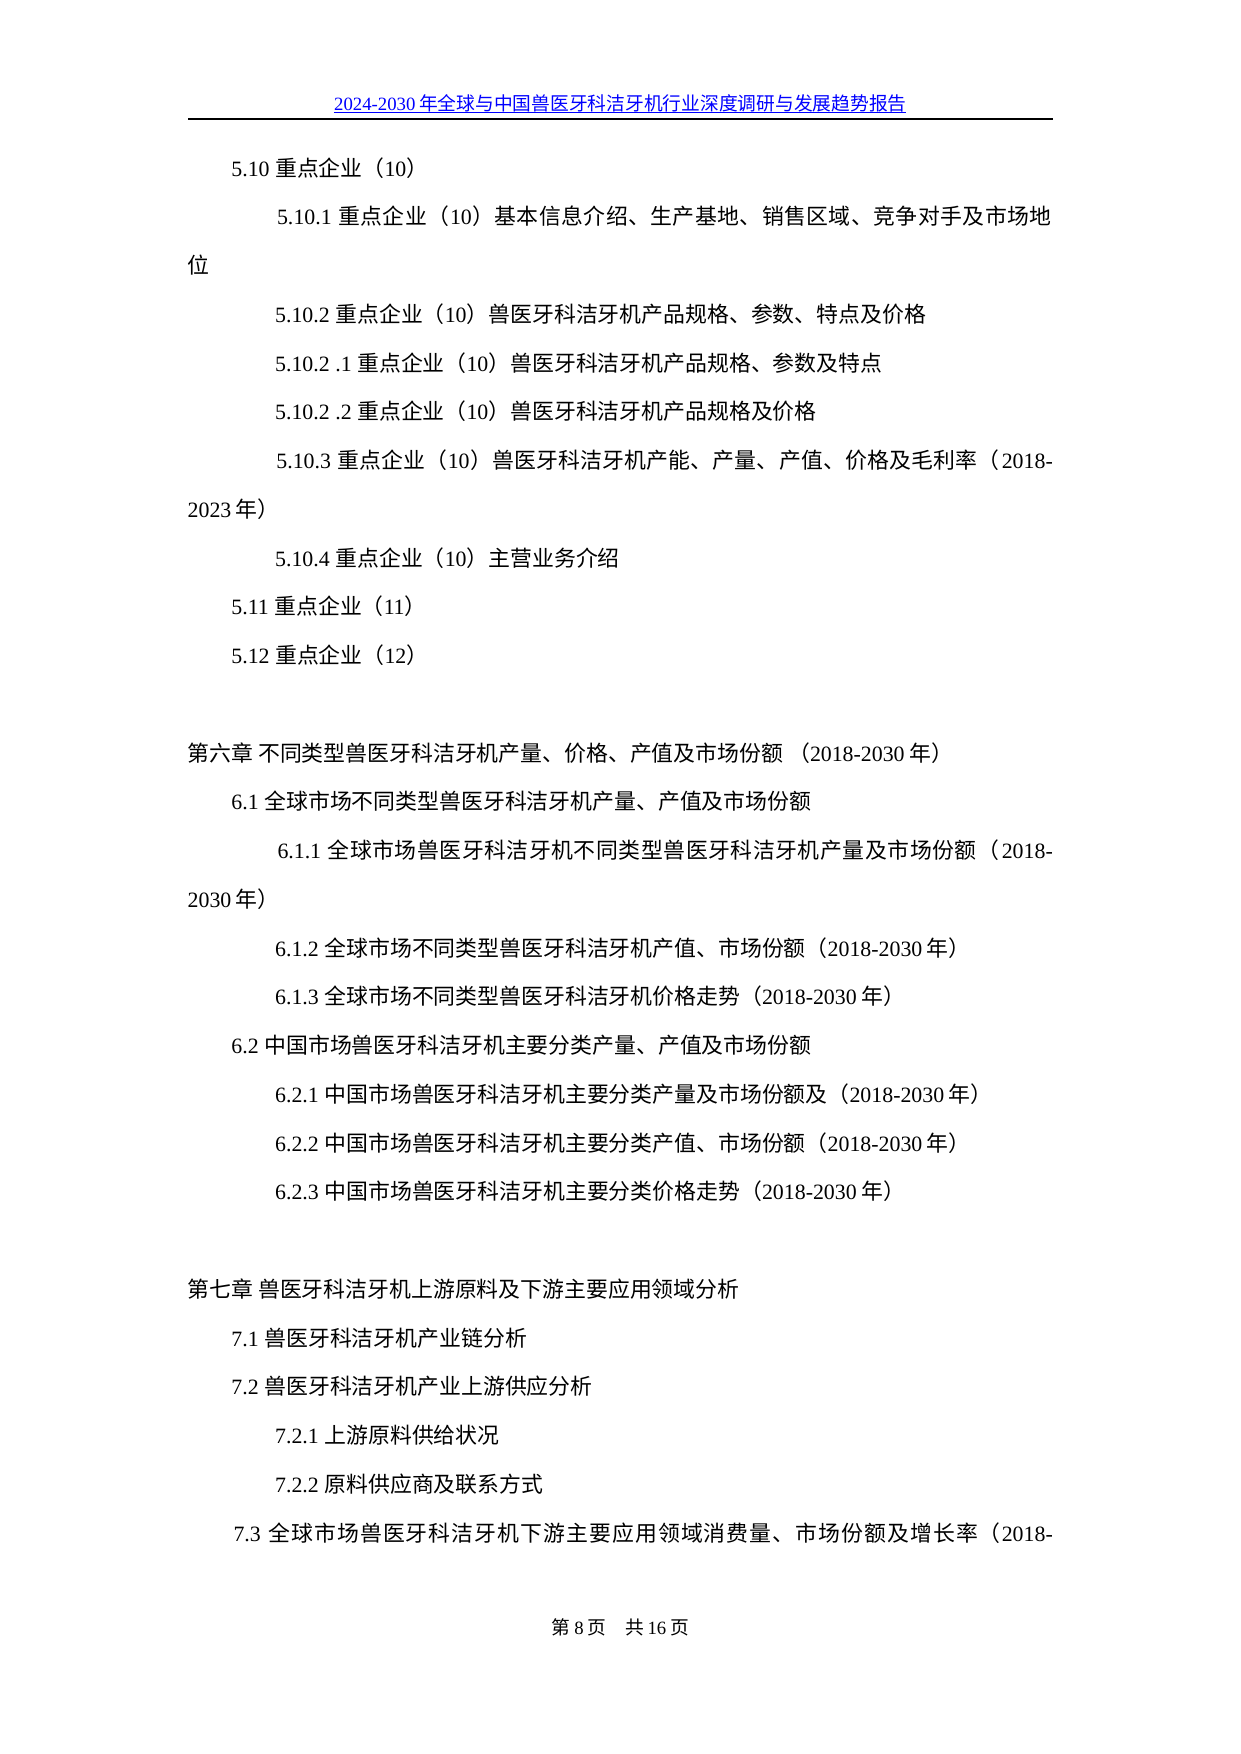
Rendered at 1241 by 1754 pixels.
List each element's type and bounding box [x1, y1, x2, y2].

text [187, 150, 1053, 1548]
